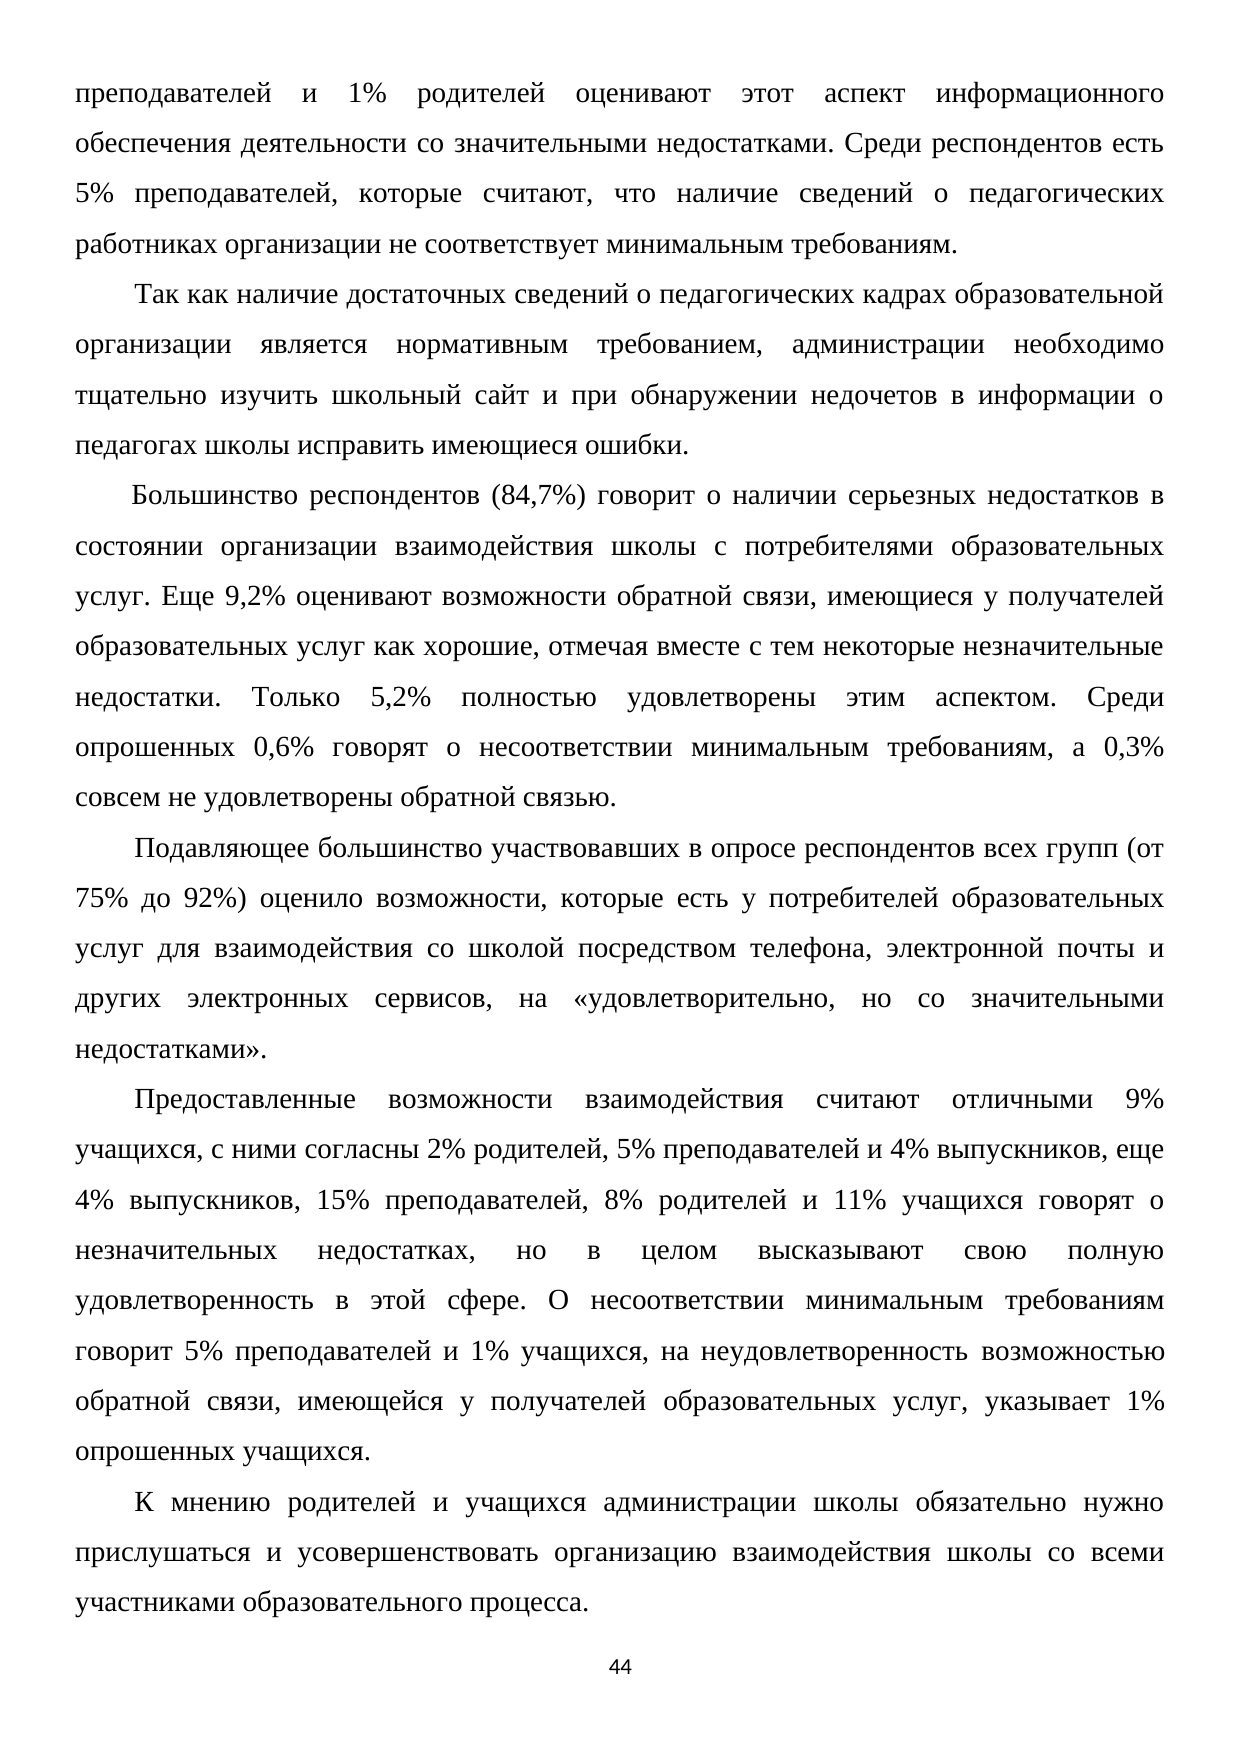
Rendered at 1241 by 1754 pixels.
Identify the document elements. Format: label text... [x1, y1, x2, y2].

text Подавляющее большинство участвовавших в опросе респондентов всех групп (от 75% до 92%) оценило возможности, которые есть у потребителей образовательных услуг для взаимодействия со школой посредством телефона, электронной почты и других электронных сервисов, на «удовлетворительно, но со значительными недостатками». [75, 830, 1165, 1064]
text Так как наличие достаточных сведений о педагогических кадрах образовательной организации является нормативным требованием, администрации необходимо тщательно изучить школьный сайт и при обнаружении недочетов в информации о педагогах школы исправить имеющиеся ошибки. [75, 276, 1165, 461]
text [75, 75, 1165, 259]
text Большинство респондентов (84,7%) говорит о наличии серьезных недостатков в состоянии организации взаимодействия школы с потребителями образовательных услуг. Еще 9,2% оценивают возможности обратной связи, имеющиеся у получателей образовательных услуг как хорошие, отмечая вместе с тем некоторые незначительные недостатки. Только 5,2% полностью удовлетворены этим аспектом. Среди опрошенных 0,6% говорят о несоответствии минимальным требованиям, а 0,3% совсем не удовлетворены обратной связью. [75, 477, 1165, 813]
text К мнению родителей и учащихся администрации школы обязательно нужно прислушаться и усовершенствовать организацию взаимодействия школы со всеми участниками образовательного процесса. [75, 1484, 1165, 1618]
text Предоставленные возможности взаимодействия считают отличными 9% учащихся, с ними согласны 2% родителей, 5% преподавателей и 4% выпускников, еще 4% выпускников, 15% преподавателей, 8% родителей и 11% учащихся говорят о незначительных недостатках, но в целом высказывают свою полную удовлетворенность в этой сфере. О несоответствии минимальным требованиям говорит 5% преподавателей и 1% учащихся, на неудовлетворенность возможностью обратной связи, имеющейся у получателей образовательных услуг, указывает 1% опрошенных учащихся. [75, 1081, 1165, 1467]
